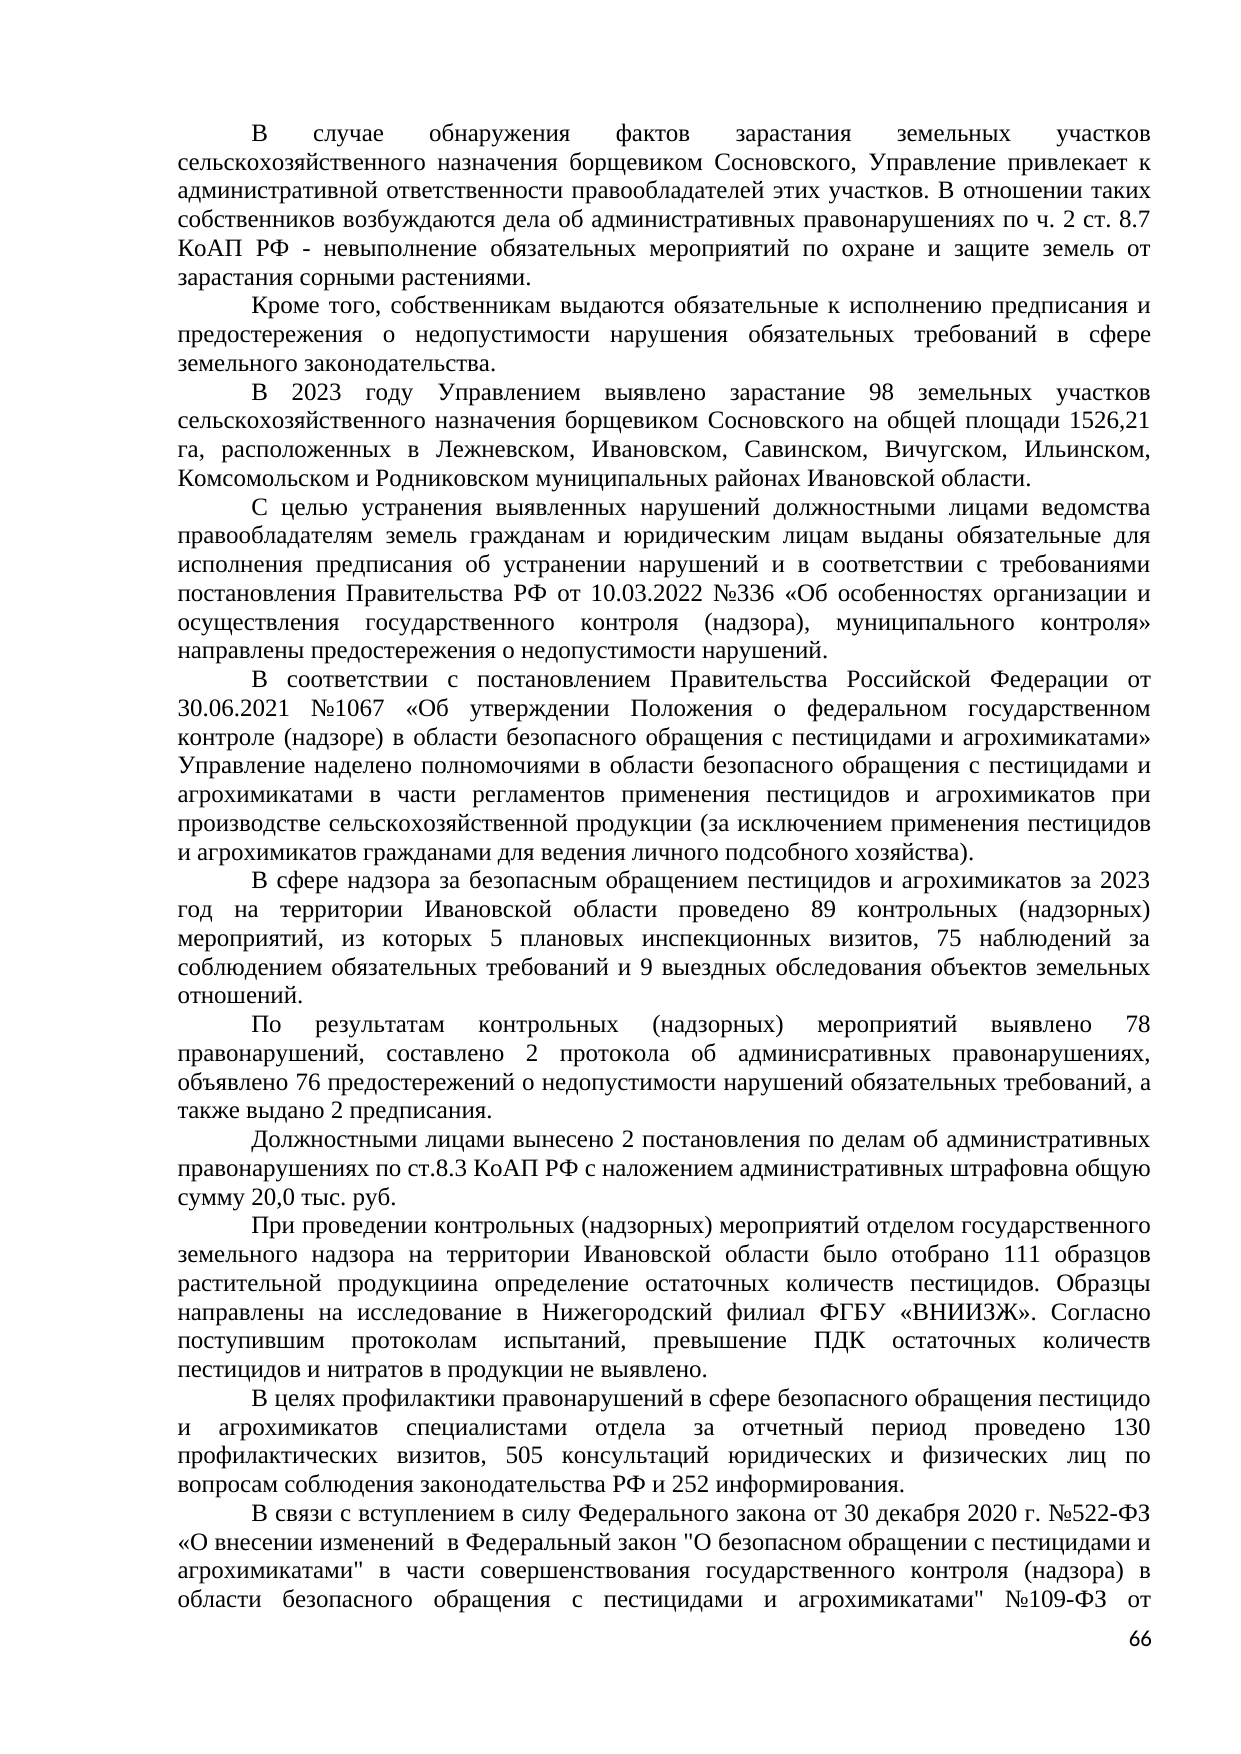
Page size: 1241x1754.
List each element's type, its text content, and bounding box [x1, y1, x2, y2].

text Должностными лицами вынесено 2 постановления по делам об административных правонарушениях по ст.8.3 КоАП РФ с наложением административных штрафовна общую сумму 20,0 тыс. руб. [177, 1124, 1152, 1211]
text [177, 1498, 1152, 1613]
text В 2023 году Управлением выявлено зарастание 98 земельных участков сельскохозяйственного назначения борщевиком Сосновского на общей площади 1526,21 га, расположенных в Лежневском, Ивановском, Савинском, Вичугском, Ильинском, Комсомольском и Родниковском муниципальных районах Ивановской области. [177, 377, 1152, 492]
text Кроме того, собственникам выдаются обязательные к исполнению предписания и предостережения о недопустимости нарушения обязательных требований в сфере земельного законодательства. [177, 291, 1152, 377]
text По результатам контрольных (надзорных) мероприятий выявлено 78 правонарушений, составлено 2 протокола об админисративных правонарушениях, объявлено 76 предостережений о недопустимости нарушений обязательных требований, а также выдано 2 предписания. [177, 1009, 1152, 1124]
text В целях профилактики правонарушений в сфере безопасного обращения пестицидо и агрохимикатов специалистами отдела за отчетный период проведено 130 профилактических визитов, 505 консультаций юридических и физических лиц по вопросам соблюдения законодательства РФ и 252 информирования. [177, 1383, 1152, 1498]
text С целью устранения выявленных нарушений должностными лицами ведомства правообладателям земель гражданам и юридическим лицам выданы обязательные для исполнения предписания об устранении нарушений и в соответствии с требованиями постановления Правительства РФ от 10.03.2022 №336 «Об особенностях организации и осуществления государственного контроля (надзора), муниципального контроля» направлены предостережения о недопустимости нарушений. [177, 492, 1152, 664]
text При проведении контрольных (надзорных) мероприятий отделом государственного земельного надзора на территории Ивановской области было отобрано 111 образцов растительной продукциина определение остаточных количеств пестицидов. Образцы направлены на исследование в Нижегородский филиал ФГБУ «ВНИИЗЖ». Согласно поступившим протоколам испытаний, превышение ПДК остаточных количеств пестицидов и нитратов в продукции не выявлено. [177, 1211, 1152, 1383]
text В случае обнаружения фактов зарастания земельных участков сельскохозяйственного назначения борщевиком Сосновского, Управление привлекает к административной ответственности правообладателей этих участков. В отношении таких собственников возбуждаются дела об административных правонарушениях по ч. 2 ст. 8.7 КоАП РФ - невыполнение обязательных мероприятий по охране и защите земель от зарастания сорными растениями. [177, 118, 1152, 291]
text В соответствии с постановлением Правительства Российской Федерации от 30.06.2021 №1067 «Об утверждении Положения о федеральном государственном контроле (надзоре) в области безопасного обращения с пестицидами и агрохимикатами» Управление наделено полномочиями в области безопасного обращения с пестицидами и агрохимикатами в части регламентов применения пестицидов и агрохимикатов при производстве сельскохозяйственной продукции (за исключением применения пестицидов и агрохимикатов гражданами для ведения личного подсобного хозяйства). [177, 664, 1152, 866]
text В сфере надзора за безопасным обращением пестицидов и агрохимикатов за 2023 год на территории Ивановской области проведено 89 контрольных (надзорных) мероприятий, из которых 5 плановых инспекционных визитов, 75 наблюдений за соблюдением обязательных требований и 9 выездных обследования объектов земельных отношений. [177, 866, 1152, 1009]
